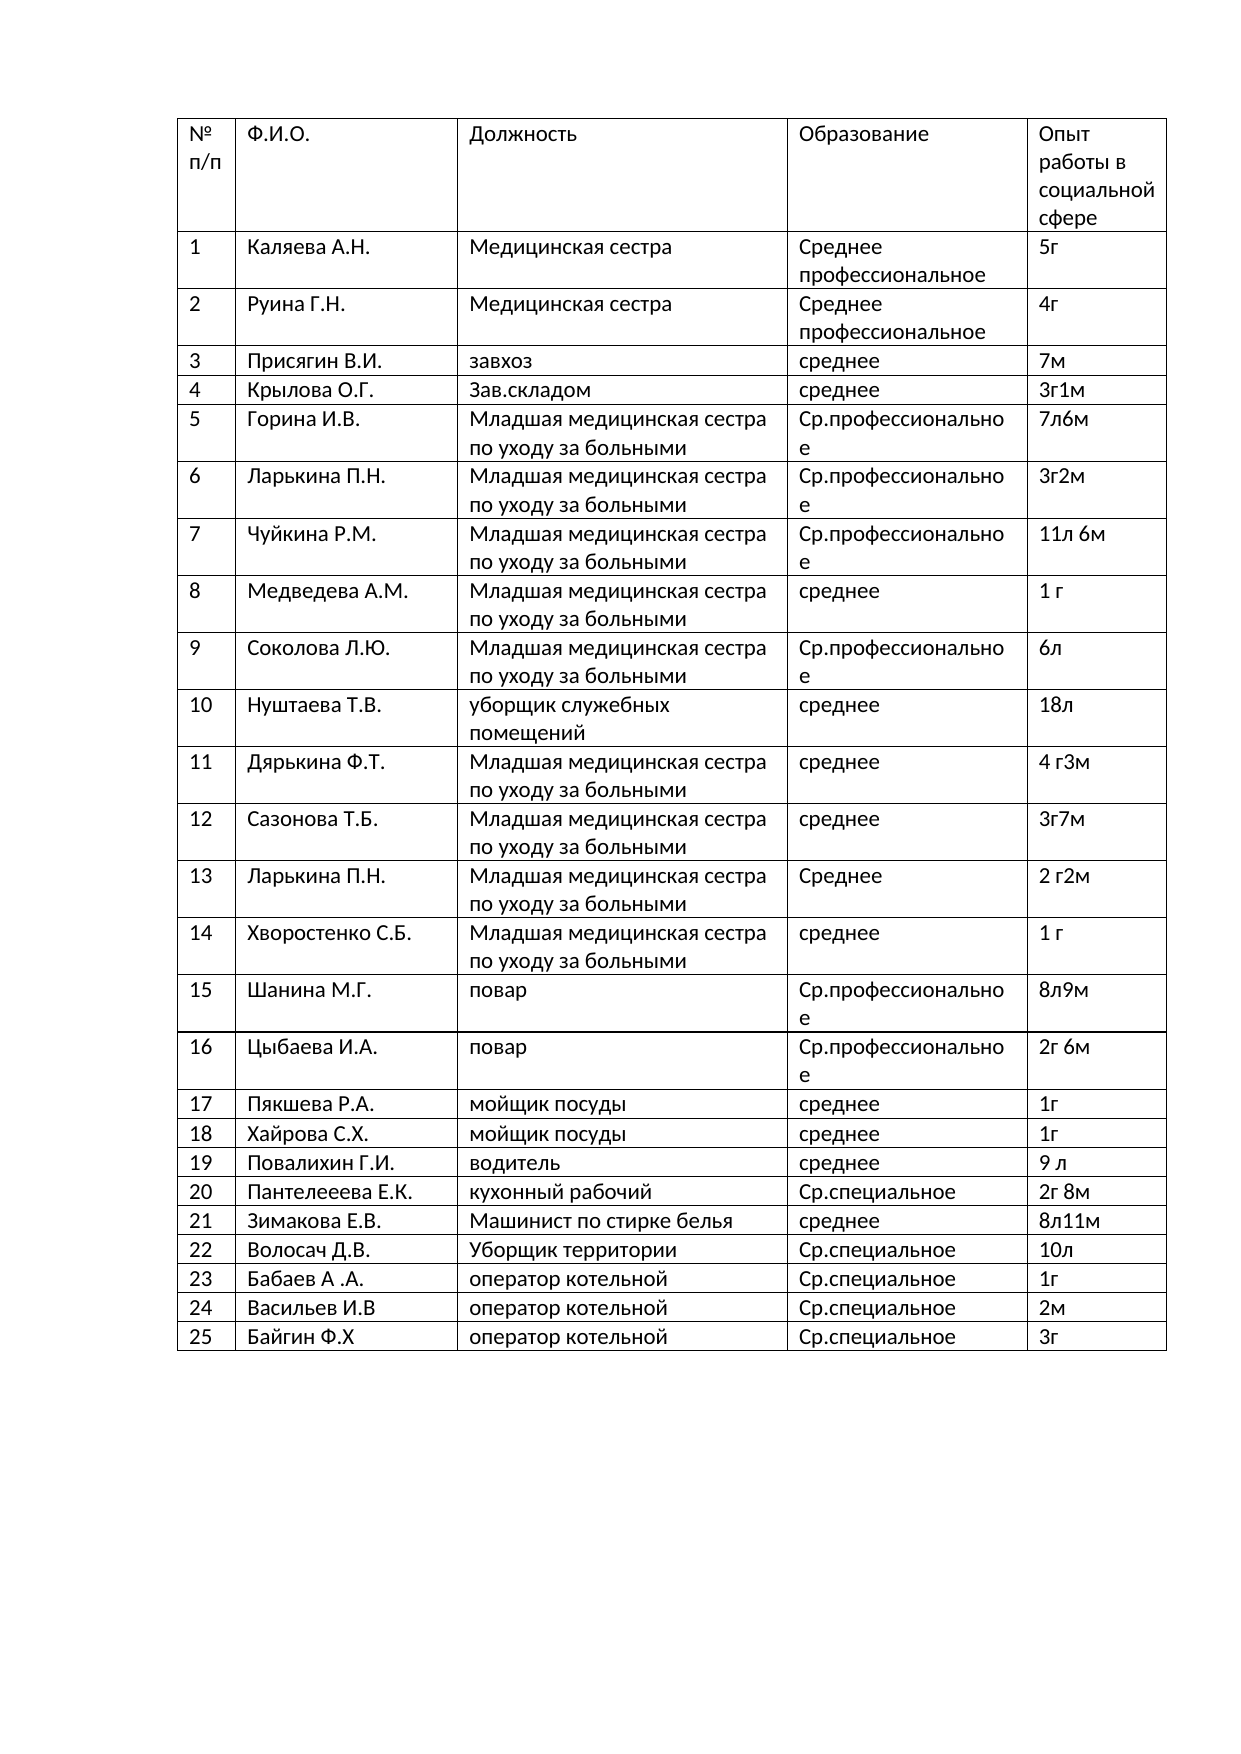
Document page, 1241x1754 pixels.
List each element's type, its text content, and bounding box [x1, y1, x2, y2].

table_cell Ср.профессиональное [788, 633, 1027, 689]
table_cell Сазонова Т.Б. [236, 804, 457, 860]
table_cell 7л6м [1028, 405, 1166, 461]
table_cell 1 [178, 232, 235, 288]
table_cell среднее [788, 804, 1027, 860]
table_cell Младшая медицинская сестра по уходу за больными [458, 405, 787, 461]
table_cell 8л11м [1028, 1206, 1166, 1234]
table_cell Бабаев А .А. [236, 1264, 457, 1292]
table_header Должность [458, 119, 787, 231]
table_cell Чуйкина Р.М. [236, 519, 457, 575]
table_cell кухонный рабочий [458, 1177, 787, 1205]
table_cell Младшая медицинская сестра по уходу за больными [458, 747, 787, 803]
table_header Опыт работы в социальной сфере [1028, 119, 1166, 231]
table_cell 7 [178, 519, 235, 575]
table_cell Шанина М.Г. [236, 975, 457, 1031]
table_cell среднее [788, 747, 1027, 803]
table_cell водитель [458, 1148, 787, 1176]
table_cell 25 [178, 1322, 235, 1350]
table_cell 6л [1028, 633, 1166, 689]
table_cell Машинист по стирке белья [458, 1206, 787, 1234]
table_cell 4г [1028, 289, 1166, 345]
table_cell Ср.профессиональное [788, 405, 1027, 461]
table_cell 8л9м [1028, 975, 1166, 1031]
table_cell 5г [1028, 232, 1166, 288]
table_cell 12 [178, 804, 235, 860]
table_cell Каляева А.Н. [236, 232, 457, 288]
table_header № п/п [178, 119, 235, 231]
table_cell 11л 6м [1028, 519, 1166, 575]
table_cell Волосач Д.В. [236, 1235, 457, 1263]
table_cell уборщик служебных помещений [458, 690, 787, 746]
table_cell Хайрова С.Х. [236, 1119, 457, 1147]
table_cell завхоз [458, 346, 787, 374]
table_cell Среднее профессиональное [788, 232, 1027, 288]
table_cell 3г2м [1028, 462, 1166, 518]
table_cell 3 [178, 346, 235, 374]
table_cell 24 [178, 1293, 235, 1321]
table_cell Ср.специальное [788, 1177, 1027, 1205]
table_cell Младшая медицинская сестра по уходу за больными [458, 804, 787, 860]
table_cell Ср.специальное [788, 1322, 1027, 1350]
table_cell 9 [178, 633, 235, 689]
table_cell 1 г [1028, 918, 1166, 974]
table_cell 6 [178, 462, 235, 518]
table_cell Ср.специальное [788, 1235, 1027, 1263]
table_cell Пякшева Р.А. [236, 1090, 457, 1118]
table_cell среднее [788, 918, 1027, 974]
table_cell 7м [1028, 346, 1166, 374]
table_cell 18л [1028, 690, 1166, 746]
table_cell Васильев И.В [236, 1293, 457, 1321]
table_cell среднее [788, 1090, 1027, 1118]
table_cell среднее [788, 346, 1027, 374]
table_cell 11 [178, 747, 235, 803]
table_cell 2м [1028, 1293, 1166, 1321]
table_cell 2 [178, 289, 235, 345]
table_cell 5 [178, 405, 235, 461]
table_cell 1г [1028, 1264, 1166, 1292]
table_cell 1г [1028, 1119, 1166, 1147]
table_cell 3г [1028, 1322, 1166, 1350]
table_cell 18 [178, 1119, 235, 1147]
table_cell Крылова О.Г. [236, 376, 457, 403]
table_cell Нуштаева Т.В. [236, 690, 457, 746]
table_cell среднее [788, 576, 1027, 632]
table_cell Цыбаева И.А. [236, 1033, 457, 1088]
table_header Ф.И.О. [236, 119, 457, 231]
table_cell повар [458, 975, 787, 1031]
table_cell Младшая медицинская сестра по уходу за больными [458, 462, 787, 518]
table_cell 16 [178, 1033, 235, 1088]
table_cell Среднее профессиональное [788, 289, 1027, 345]
table_cell Ср.специальное [788, 1293, 1027, 1321]
table_cell Горина И.В. [236, 405, 457, 461]
table_cell 2г 8м [1028, 1177, 1166, 1205]
table_cell оператор котельной [458, 1322, 787, 1350]
table_cell 14 [178, 918, 235, 974]
table_cell среднее [788, 1148, 1027, 1176]
table_cell 4 г3м [1028, 747, 1166, 803]
table_cell Соколова Л.Ю. [236, 633, 457, 689]
table_cell Ларькина П.Н. [236, 861, 457, 917]
table_cell Медицинская сестра [458, 232, 787, 288]
table_cell оператор котельной [458, 1293, 787, 1321]
table_cell 2г 6м [1028, 1033, 1166, 1088]
table_cell 1 г [1028, 576, 1166, 632]
table_cell оператор котельной [458, 1264, 787, 1292]
table_cell 19 [178, 1148, 235, 1176]
table_cell Хворостенко С.Б. [236, 918, 457, 974]
table_cell мойщик посуды [458, 1119, 787, 1147]
table_cell Руина Г.Н. [236, 289, 457, 345]
table_cell 3г1м [1028, 376, 1166, 403]
table_cell Младшая медицинская сестра по уходу за больными [458, 519, 787, 575]
table_cell среднее [788, 1206, 1027, 1234]
table_cell среднее [788, 376, 1027, 403]
table_cell среднее [788, 1119, 1027, 1147]
table_cell Ларькина П.Н. [236, 462, 457, 518]
table_cell Дярькина Ф.Т. [236, 747, 457, 803]
table_cell 2 г2м [1028, 861, 1166, 917]
table_cell среднее [788, 690, 1027, 746]
table_cell Присягин В.И. [236, 346, 457, 374]
table_cell 9 л [1028, 1148, 1166, 1176]
table_cell Ср.профессиональное [788, 975, 1027, 1031]
table_cell Байгин Ф.Х [236, 1322, 457, 1350]
table_cell 4 [178, 376, 235, 403]
table_cell Медицинская сестра [458, 289, 787, 345]
table_cell Младшая медицинская сестра по уходу за больными [458, 633, 787, 689]
table_cell 21 [178, 1206, 235, 1234]
table_cell Среднее [788, 861, 1027, 917]
table_cell Ср.профессиональное [788, 462, 1027, 518]
table_header Образование [788, 119, 1027, 231]
table_cell Пантелееева Е.К. [236, 1177, 457, 1205]
table_cell мойщик посуды [458, 1090, 787, 1118]
table_cell повар [458, 1033, 787, 1088]
table_cell 1г [1028, 1090, 1166, 1118]
table_cell 13 [178, 861, 235, 917]
table_cell Младшая медицинская сестра по уходу за больными [458, 576, 787, 632]
table_cell 3г7м [1028, 804, 1166, 860]
table_cell 17 [178, 1090, 235, 1118]
table_cell 20 [178, 1177, 235, 1205]
table_cell Младшая медицинская сестра по уходу за больными [458, 861, 787, 917]
table_cell Ср.профессиональное [788, 519, 1027, 575]
table_cell Зимакова Е.В. [236, 1206, 457, 1234]
table_cell Повалихин Г.И. [236, 1148, 457, 1176]
table_cell 22 [178, 1235, 235, 1263]
table_cell 15 [178, 975, 235, 1031]
table_cell Зав.складом [458, 376, 787, 403]
table_cell Уборщик территории [458, 1235, 787, 1263]
table_cell Младшая медицинская сестра по уходу за больными [458, 918, 787, 974]
table_cell 10 [178, 690, 235, 746]
table_cell 8 [178, 576, 235, 632]
table_cell Ср.профессиональное [788, 1033, 1027, 1088]
table_cell Медведева А.М. [236, 576, 457, 632]
table_cell 23 [178, 1264, 235, 1292]
table_cell 10л [1028, 1235, 1166, 1263]
table_cell Ср.специальное [788, 1264, 1027, 1292]
